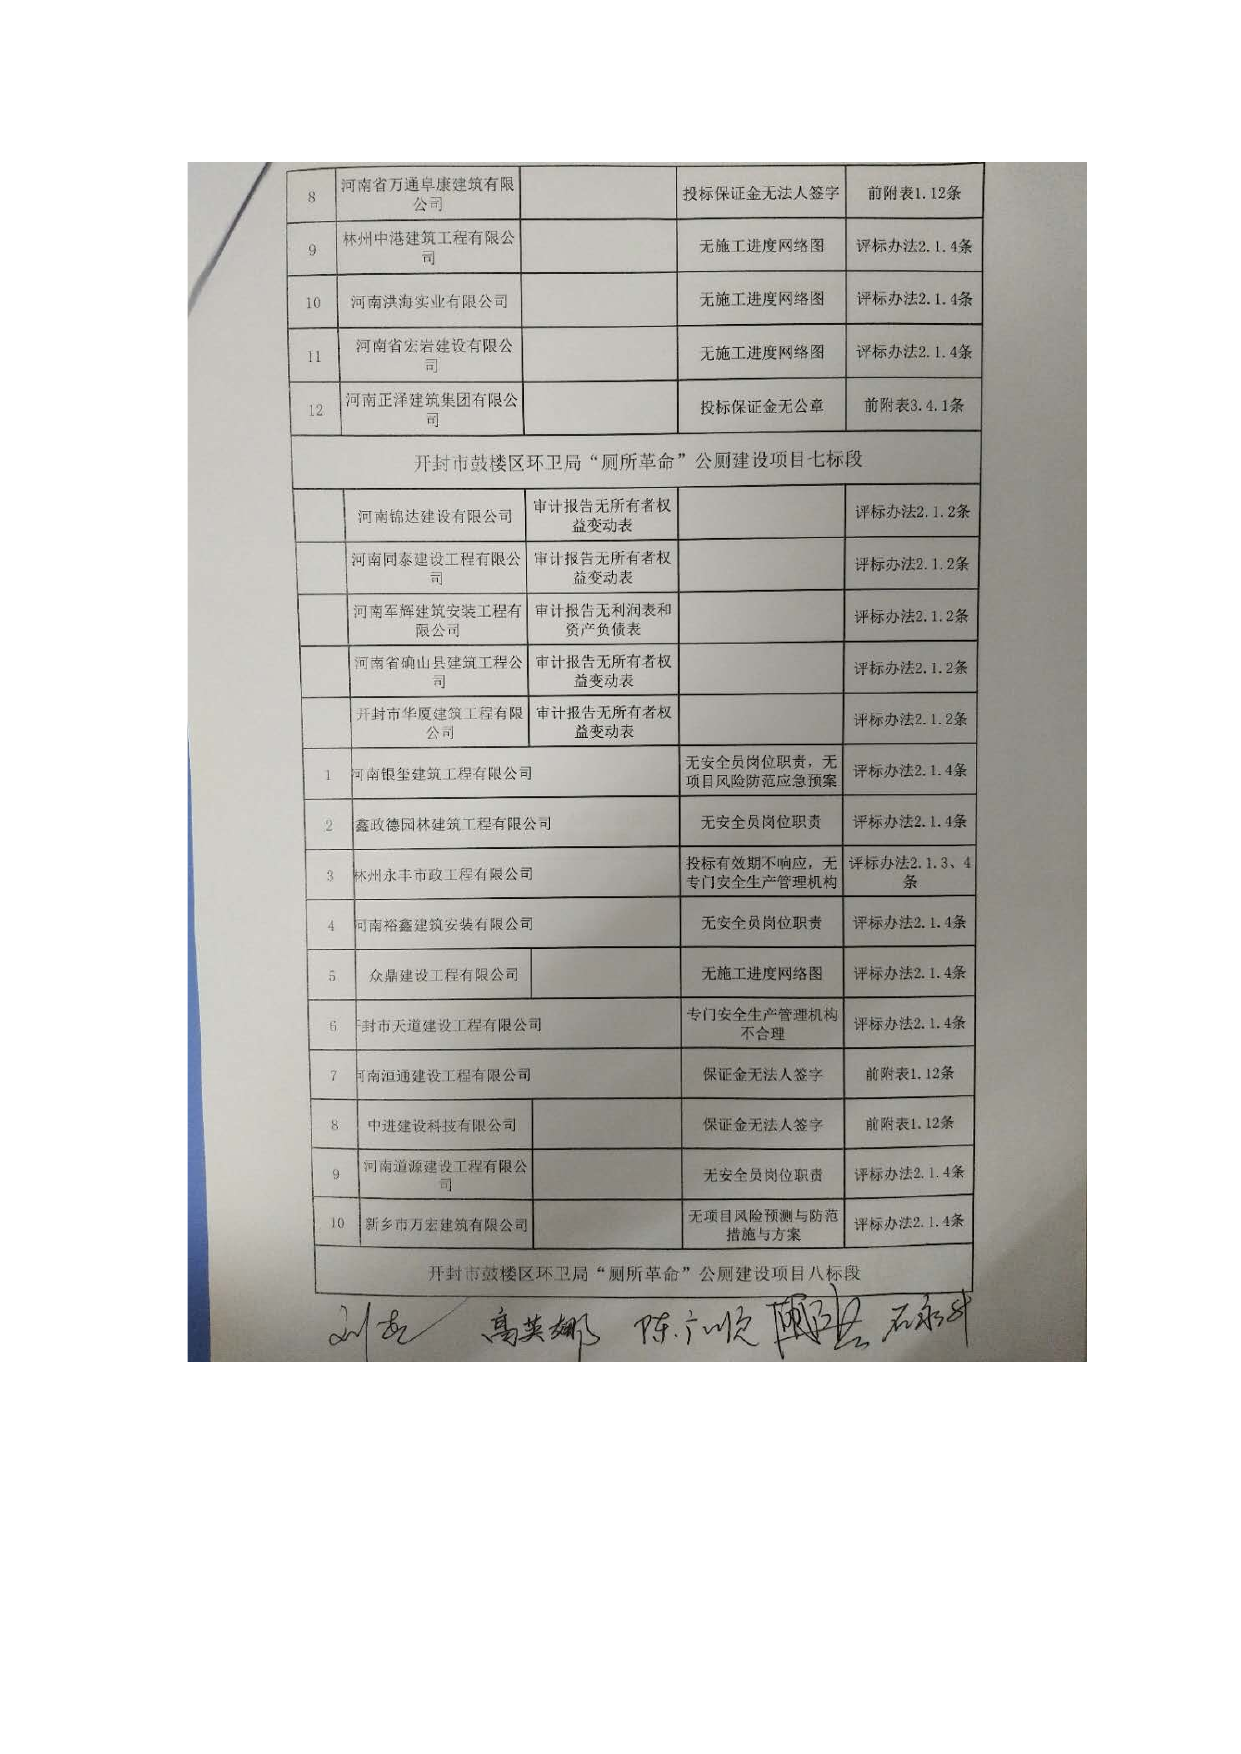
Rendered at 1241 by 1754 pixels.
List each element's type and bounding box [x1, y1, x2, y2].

picture [187, 162, 1087, 1362]
